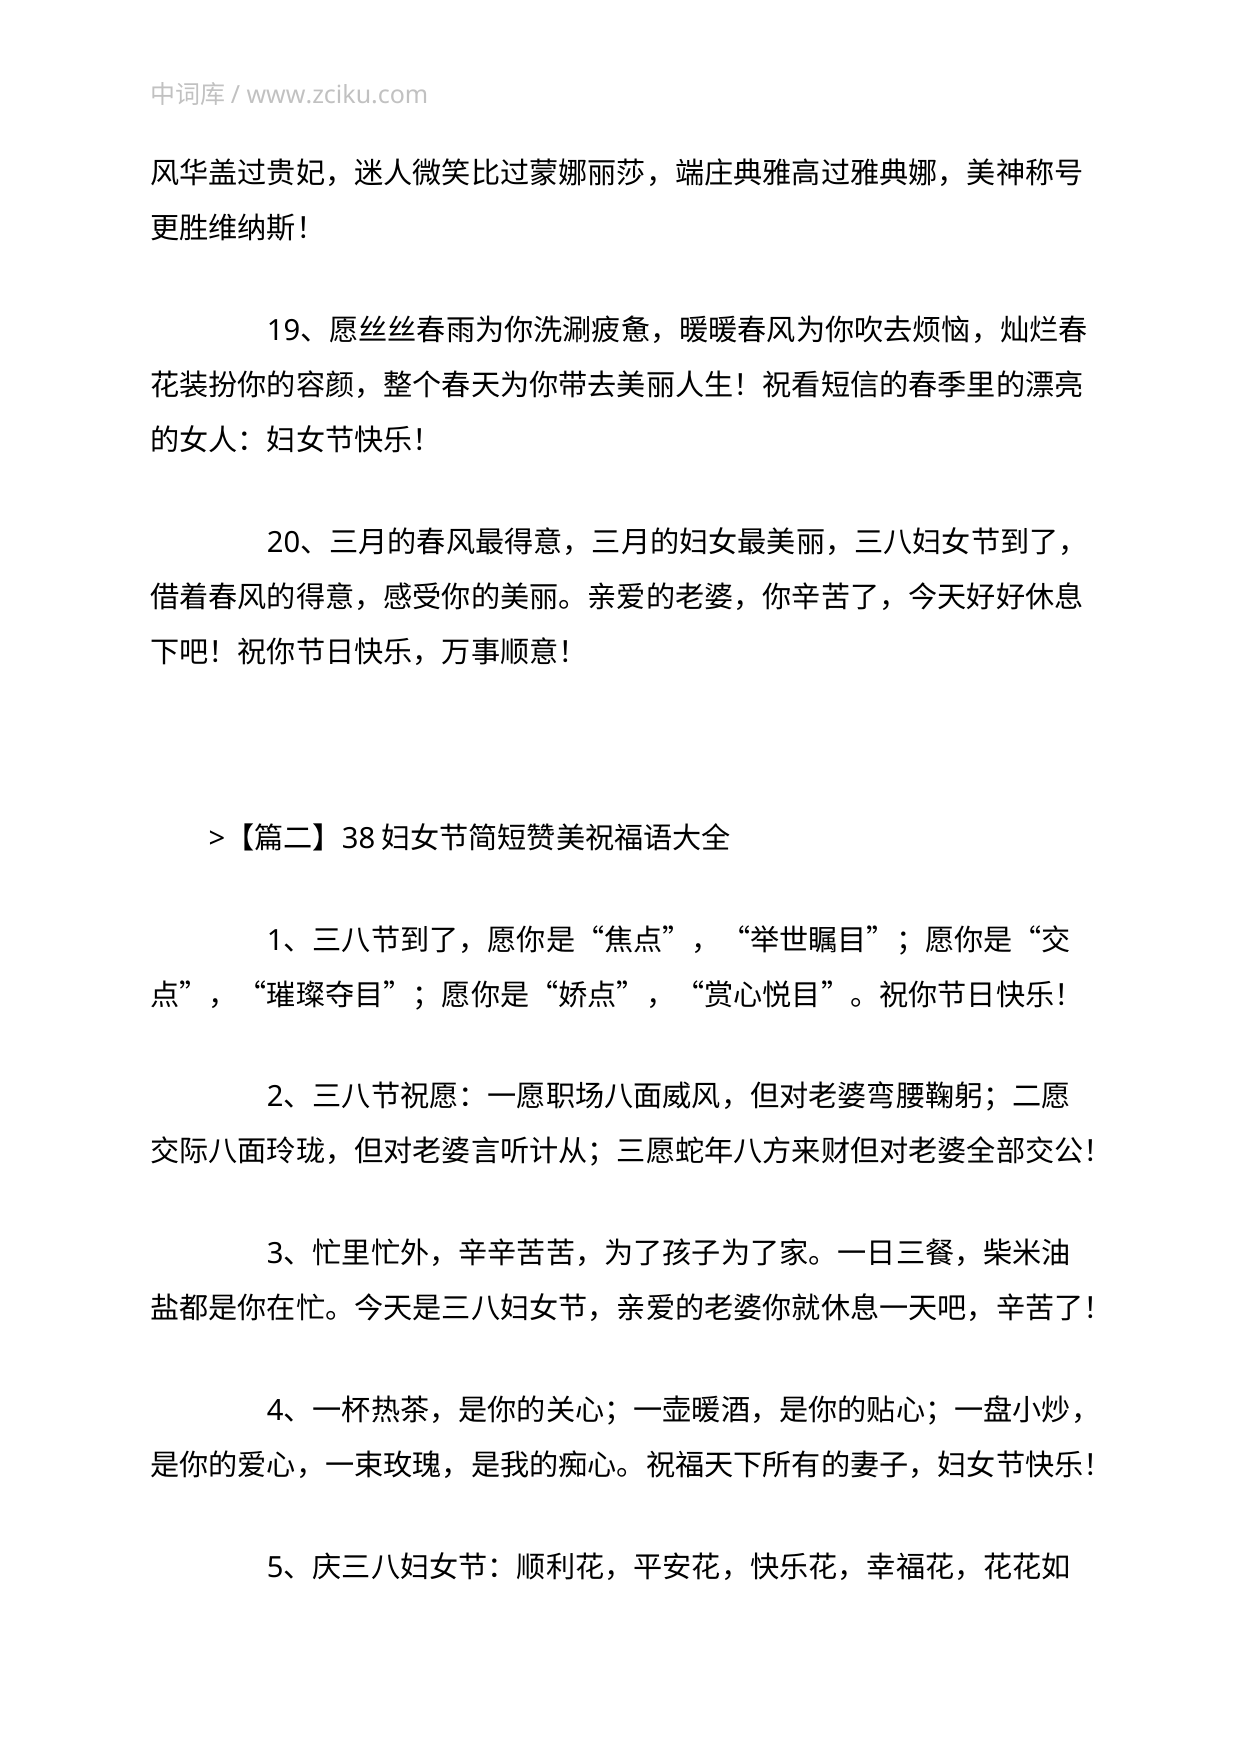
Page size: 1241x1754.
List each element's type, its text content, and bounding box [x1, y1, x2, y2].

text 19、愿丝丝春雨为你洗涮疲惫，暖暖春风为你吹去烦恼，灿烂春花装扮你的容颜，整个春天为你带去美丽人生！祝看短信的春季里的漂亮的女人：妇女节快乐！ [150, 307, 1090, 459]
text >【篇二】38妇女节简短赞美祝福语大全 [150, 814, 1090, 857]
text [150, 1543, 1090, 1586]
text 2、三八节祝愿：一愿职场八面威风，但对老婆弯腰鞠躬；二愿交际八面玲珑，但对老婆言听计从；三愿蛇年八方来财但对老婆全部交公！ [150, 1073, 1090, 1170]
text 20、三月的春风最得意，三月的妇女最美丽，三八妇女节到了，借着春风的得意，感受你的美丽。亲爱的老婆，你辛苦了，今天好好休息下吧！祝你节日快乐，万事顺意！ [150, 518, 1090, 671]
text 4、一杯热茶，是你的关心；一壶暖酒，是你的贴心；一盘小炒，是你的爱心，一束玫瑰，是我的痴心。祝福天下所有的妻子，妇女节快乐！ [150, 1386, 1090, 1484]
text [150, 150, 1090, 247]
text 1、三八节到了，愿你是“焦点”，“举世瞩目”；愿你是“交点”，“璀璨夺目”；愿你是“娇点”，“赏心悦目”。祝你节日快乐！ [150, 916, 1090, 1013]
text 3、忙里忙外，辛辛苦苦，为了孩子为了家。一日三餐，柴米油盐都是你在忙。今天是三八妇女节，亲爱的老婆你就休息一天吧，辛苦了！ [150, 1230, 1090, 1327]
